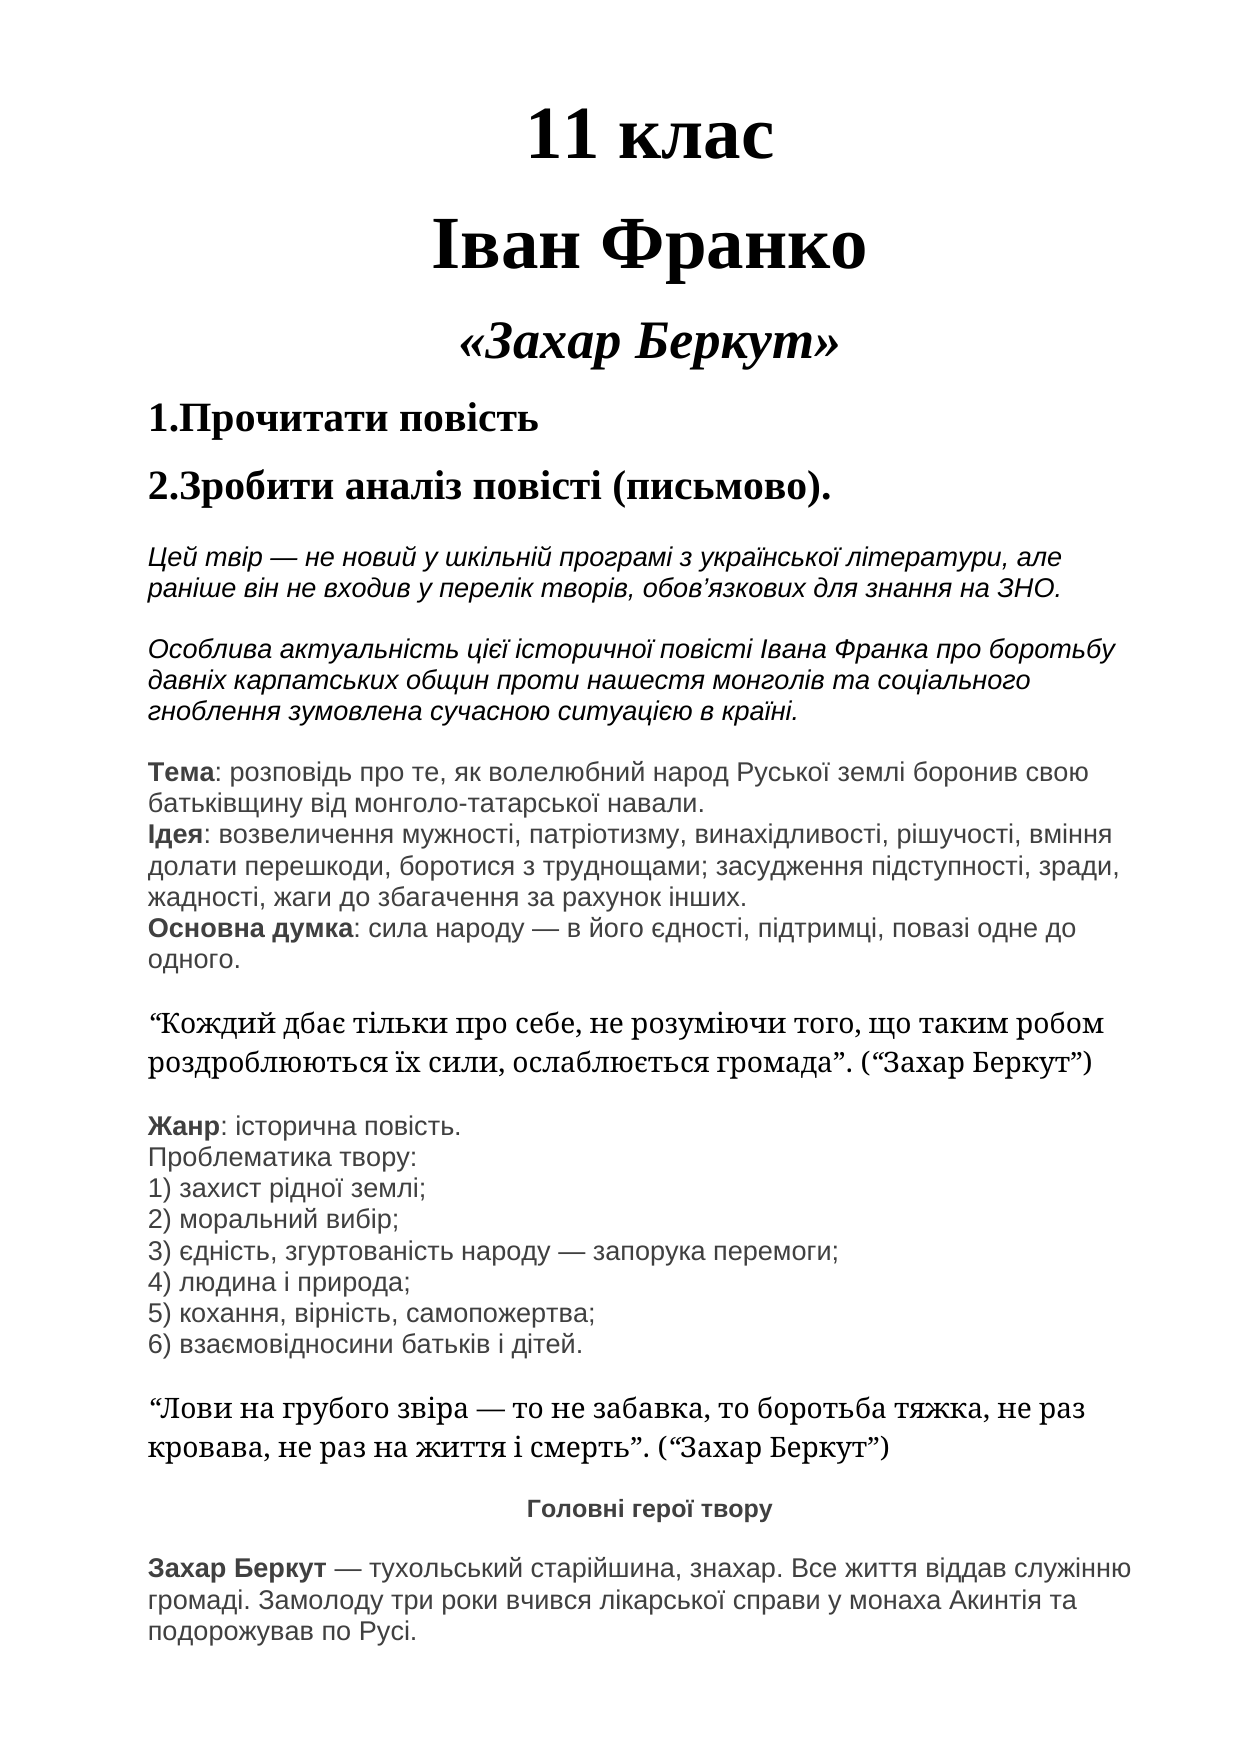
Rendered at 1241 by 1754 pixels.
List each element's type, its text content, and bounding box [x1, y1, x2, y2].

text 11 клас [148, 88, 1152, 175]
text “Лови на грубого звіра — то не забавка, то боротьба тяжка, не раз кровава, не раз на життя і смерть”. (“Захар Беркут”) [148, 1389, 1152, 1465]
text Тема: розповідь про те, як волелюбний народ Руської землі боронив свою батьківщину від монголо-татарської навали. Ідея: возвеличення мужності, патріотизму, винахідливості, рішучості, вміння долати перешкоди, боротися з труднощами; засудження підступності, зради, жадності, жаги до збагачення за рахунок інших. Основна думка: сила народу — в його єдності, підтримці, повазі одне до одного. [148, 756, 1152, 974]
text “Кождий дбає тільки про себе, не розуміючи того, що таким робом роздроблюються їх сили, ослаблюється громада”. (“Захар Беркут”) [148, 1004, 1152, 1080]
text Іван Франко [148, 198, 1152, 284]
text Цей твір — не новий у шкільній програмі з української літератури, але раніше він не входив у перелік творів, обов’язкових для знання на ЗНО. [148, 541, 1152, 604]
text Особлива актуальність цієї історичної повісті Івана Франка про боротьбу давніх карпатських общин проти нашестя монголів та соціального гноблення зумовлена сучасною ситуацією в країні. [148, 633, 1152, 727]
text 1.Прочитати повість [148, 392, 1152, 440]
text «Захар Беркут» [148, 308, 1152, 370]
text Жанр: історична повість. Проблематика твору: 1) захист рідної землі; 2) моральний вибір; 3) єдність, згуртованість народу — запорука перемоги; 4) людина і природа; 5) кохання, вірність, самопожертва; 6) взаємовідносини батьків і дітей. [148, 1109, 1152, 1359]
text Головні герої твору [148, 1494, 1152, 1523]
text 2.Зробити аналіз повісті (письмово). [148, 460, 1152, 508]
text Захар Беркут — тухольський старійшина, знахар. Все життя віддав служінню громаді. Замолоду три роки вчився лікарської справи у монаха Акинтія та подорожував по Русі. [148, 1552, 1152, 1646]
